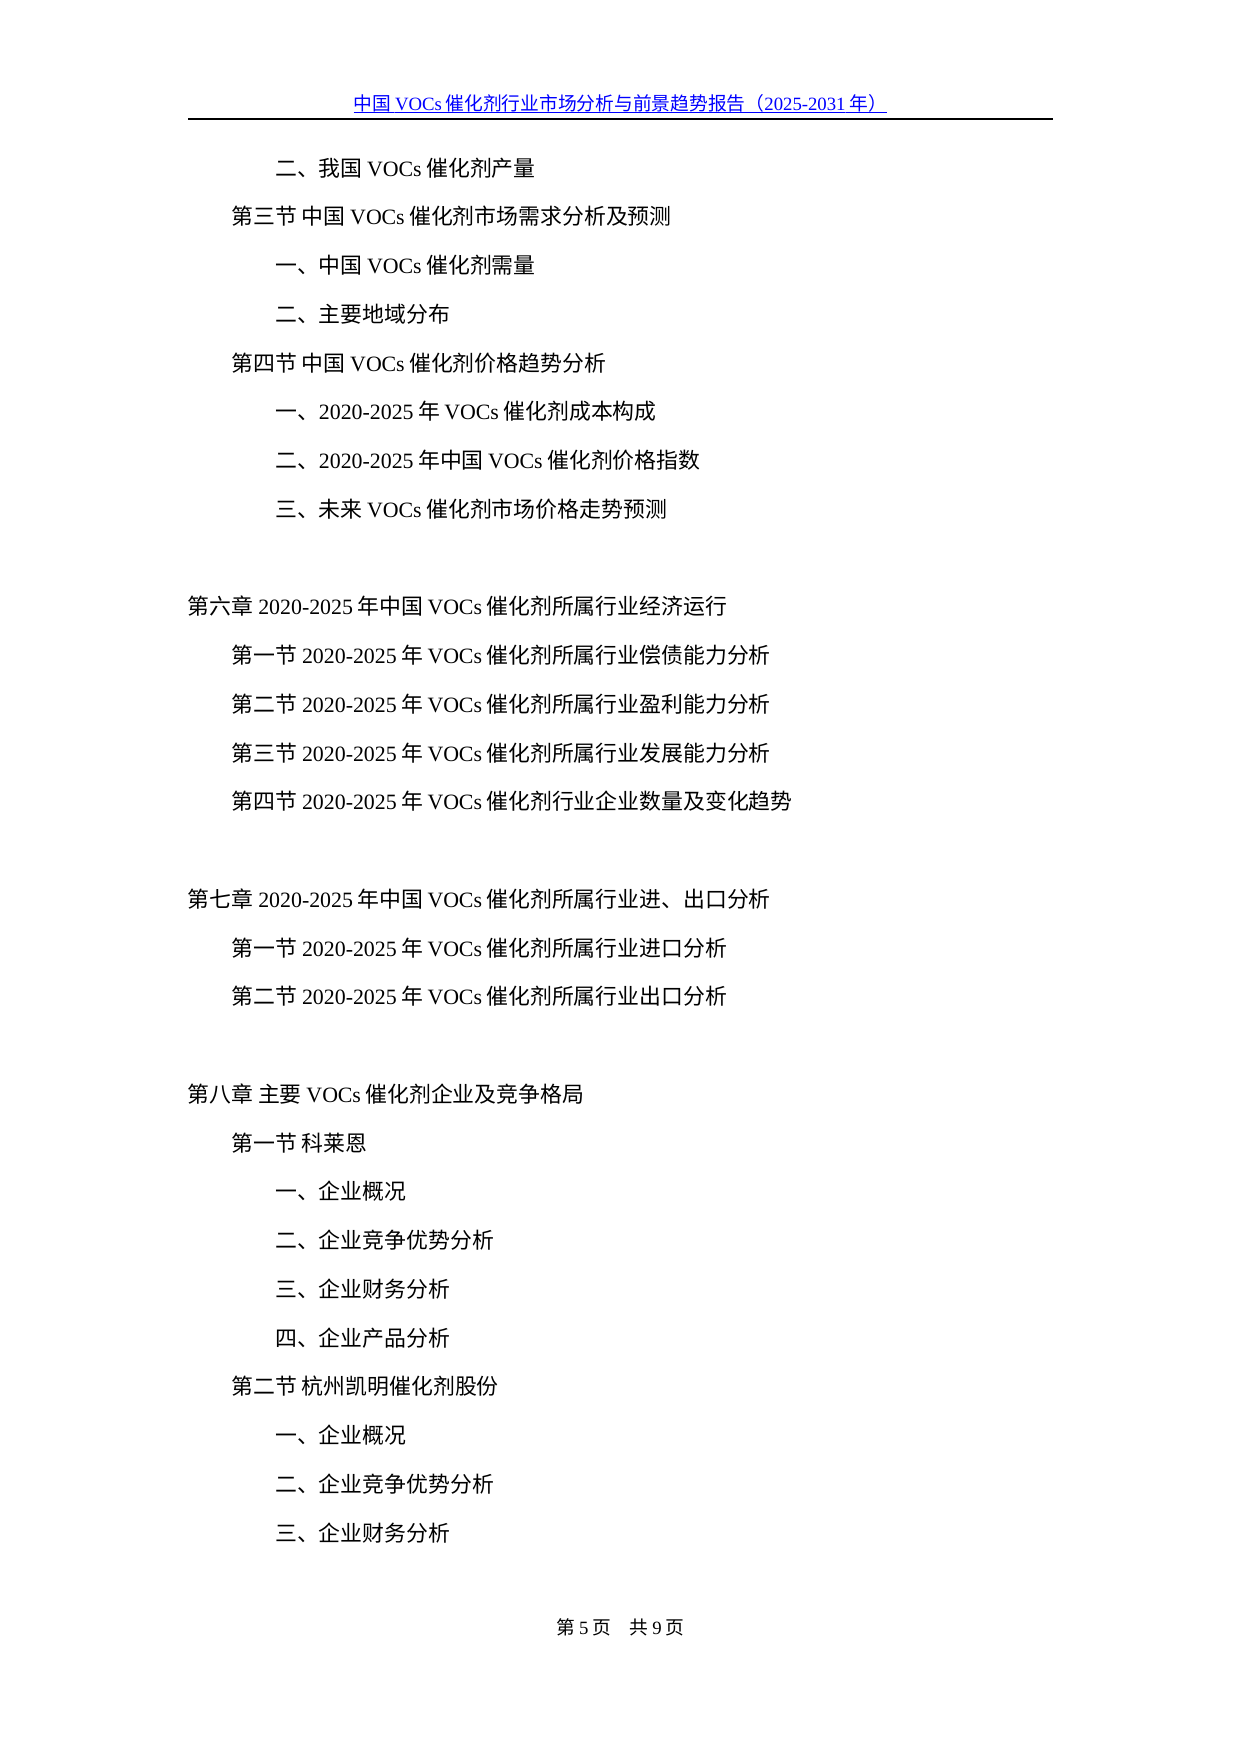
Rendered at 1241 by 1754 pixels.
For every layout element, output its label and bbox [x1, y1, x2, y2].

text [187, 150, 1053, 1548]
